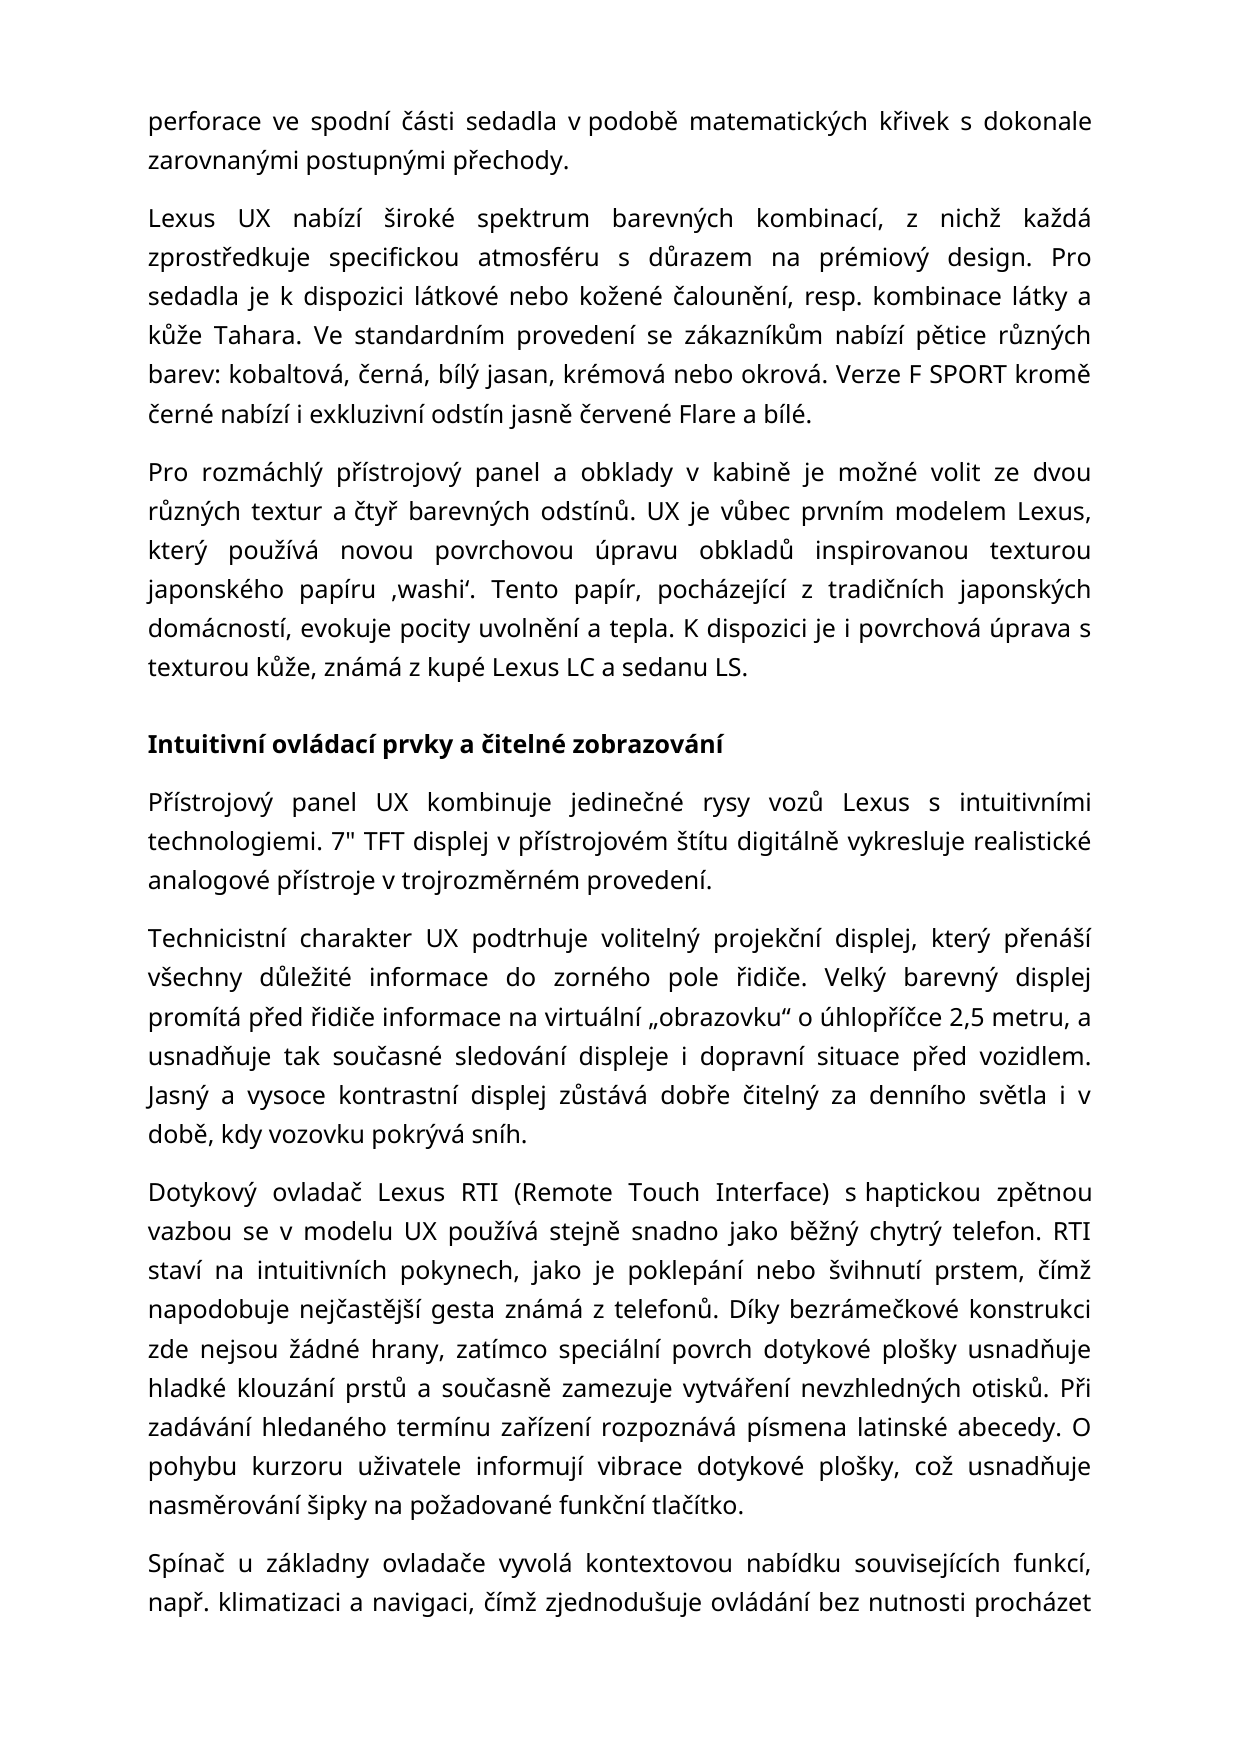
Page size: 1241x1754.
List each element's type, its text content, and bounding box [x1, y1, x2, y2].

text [148, 1546, 1093, 1619]
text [148, 103, 1093, 177]
text Technicistní charakter UX podtrhuje volitelný projekční displej, který přenáší všechny důležité informace do zorného pole řidiče. Velký barevný displej promítá před řidiče informace na virtuální „obrazovku“ o úhlopříčce 2,5 metru, a usnadňuje tak současné sledování displeje i dopravní situace před vozidlem. Jasný a vysoce kontrastní displej zůstává dobře čitelný za denního světla i v době, kdy vozovku pokrývá sníh. [148, 921, 1093, 1151]
text Přístrojový panel UX kombinuje jedinečné rysy vozů Lexus s intuitivními technologiemi. 7" TFT displej v přístrojovém štítu digitálně vykresluje realistické analogové přístroje v trojrozměrném provedení. [148, 785, 1093, 897]
text Pro rozmáchlý přístrojový panel a obklady v kabině je možné volit ze dvou různých textur a čtyř barevných odstínů. UX je vůbec prvním modelem Lexus, který používá novou povrchovou úpravu obkladů inspirovanou texturou japonského papíru ‚washi‘. Tento papír, pocházející z tradičních japonských domácností, evokuje pocity uvolnění a tepla. K dispozici je i povrchová úprava s texturou kůže, známá z kupé Lexus LC a sedanu LS. [148, 454, 1093, 684]
text Dotykový ovladač Lexus RTI (Remote Touch Interface) s haptickou zpětnou vazbou se v modelu UX používá stejně snadno jako běžný chytrý telefon. RTI staví na intuitivních pokynech, jako je poklepání nebo švihnutí prstem, čímž napodobuje nejčastější gesta známá z telefonů. Díky bezrámečkové konstrukci zde nejsou žádné hrany, zatímco speciální povrch dotykové plošky usnadňuje hladké klouzání prstů a současně zamezuje vytváření nevzhledných otisků. Při zadávání hledaného termínu zařízení rozpoznává písmena latinské abecedy. O pohybu kurzoru uživatele informují vibrace dotykové plošky, což usnadňuje nasměrování šipky na požadované funkční tlačítko. [148, 1175, 1093, 1522]
text Lexus UX nabízí široké spektrum barevných kombinací, z nichž každá zprostředkuje specifickou atmosféru s důrazem na prémiový design. Pro sedadla je k dispozici látkové nebo kožené čalounění, resp. kombinace látky a kůže Tahara. Ve standardním provedení se zákazníkům nabízí pětice různých barev: kobaltová, černá, bílý jasan, krémová nebo okrová. Verze F SPORT kromě černé nabízí i exkluzivní odstín jasně červené Flare a bílé. [148, 201, 1093, 430]
text Intuitivní ovládací prvky a čitelné zobrazování [148, 727, 1093, 761]
